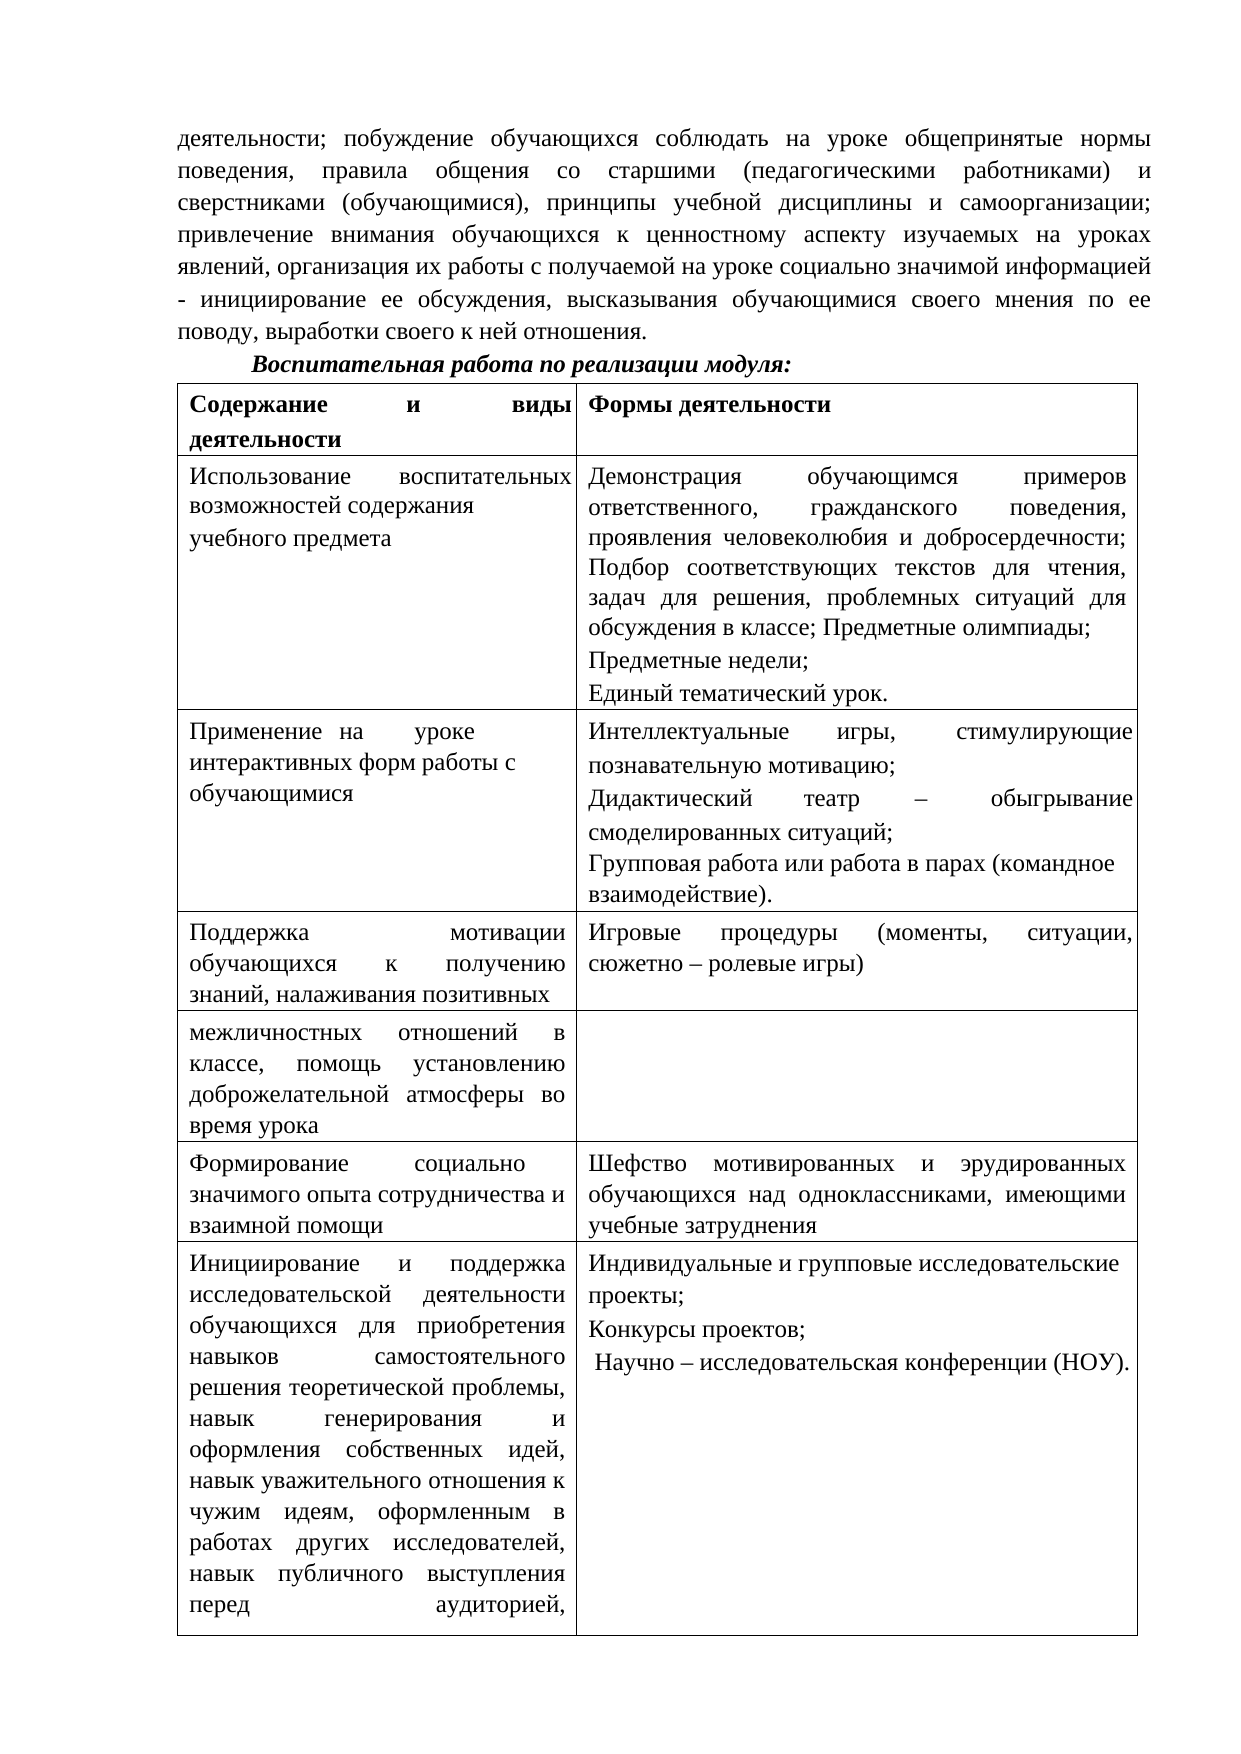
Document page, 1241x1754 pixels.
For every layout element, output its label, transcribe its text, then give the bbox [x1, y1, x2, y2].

table_cell Применение на уроке интерактивных форм работы с обучающимися [178, 710, 576, 911]
table_cell Формирование социально значимого опыта сотрудничества и взаимной помощи [178, 1142, 576, 1241]
table_cell Демонстрация обучающимся примеров ответственного, гражданского поведения, проявления человеколюбия и добросердечности; Подбор соответствующих текстов для чтения, задач для решения, проблемных ситуаций для обсуждения в классе; Предметные олимпиады; Предметные недели; Единый тематический урок. [577, 456, 1137, 709]
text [177, 123, 1152, 344]
table_cell Интеллектуальные игры, стимулирующие познавательную мотивацию; Дидактический театр – обыгрывание смоделированных ситуаций; Групповая работа или работа в парах (командное взаимодействие). [577, 710, 1137, 911]
table_cell межличностных отношений в классе, помощь установлению доброжелательной атмосферы во время урока [178, 1011, 576, 1141]
table_header Содержание и виды деятельности [178, 384, 576, 455]
table_cell Использование воспитательных возможностей содержания учебного предмета [178, 456, 576, 709]
table_cell Шефство мотивированных и эрудированных обучающихся над одноклассниками, имеющими учебные затруднения [577, 1142, 1137, 1241]
table_cell Игровые процедуры (моменты, ситуации, сюжетно – ролевые игры) [577, 912, 1137, 1010]
table_header Формы деятельности [577, 384, 1137, 455]
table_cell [577, 1242, 1137, 1634]
table_cell [577, 1011, 1137, 1141]
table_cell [178, 1242, 576, 1634]
table_cell Поддержка мотивации обучающихся к получению знаний, налаживания позитивных [178, 912, 576, 1010]
text Воспитательная работа по реализации модуля: [251, 349, 1187, 378]
